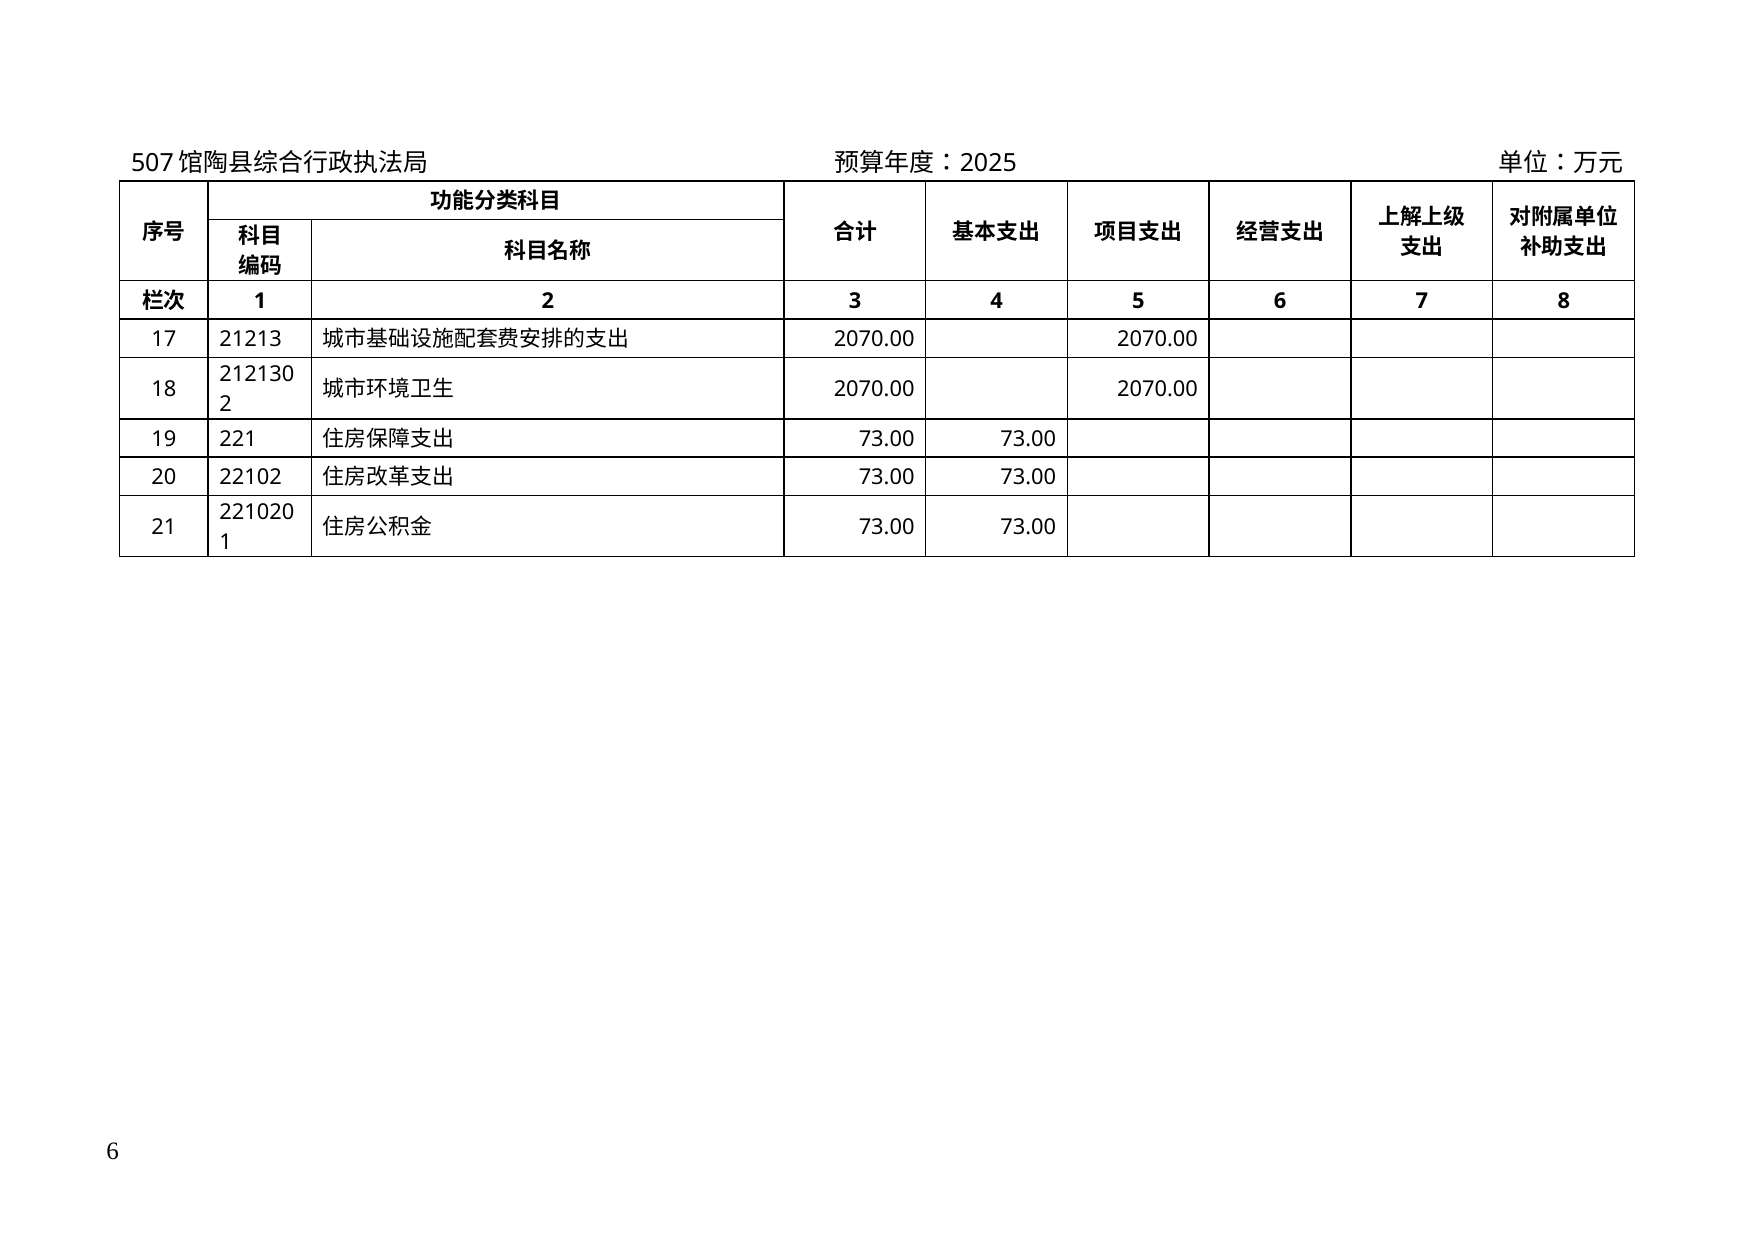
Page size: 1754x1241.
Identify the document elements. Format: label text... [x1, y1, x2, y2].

table_cell 科目 编码 [209, 220, 311, 280]
table_header 单位：万元 [1068, 143, 1634, 180]
table_cell [1210, 458, 1350, 495]
table_cell 7 [1352, 281, 1492, 318]
table_cell 经营支出 [1210, 182, 1350, 280]
table_cell [1210, 420, 1350, 456]
table_cell [1068, 420, 1208, 456]
table_cell [926, 320, 1067, 357]
table_cell 2070.00 [1068, 358, 1208, 418]
table_cell 19 [120, 420, 207, 456]
table_cell 序号 [120, 182, 207, 280]
table_cell 5 [1068, 281, 1208, 318]
table_cell 21213 [209, 320, 311, 357]
table_cell [1493, 358, 1634, 418]
table_cell 73.00 [926, 420, 1067, 456]
table_cell 73.00 [785, 496, 925, 556]
table_header 预算年度：2025 [785, 143, 1067, 180]
table_cell 2070.00 [1068, 320, 1208, 357]
table_cell 2121302 [209, 358, 311, 418]
table_cell 3 [785, 281, 925, 318]
table_cell [1210, 320, 1350, 357]
table_cell 科目名称 [312, 220, 783, 280]
table_cell [1068, 496, 1208, 556]
table_cell 城市环境卫生 [312, 358, 783, 418]
table_cell 6 [1210, 281, 1350, 318]
table_cell 4 [926, 281, 1067, 318]
table_cell 2070.00 [785, 320, 925, 357]
table_cell [1352, 496, 1492, 556]
table_cell 73.00 [926, 458, 1067, 495]
table_cell 合计 [785, 182, 925, 280]
table_cell 2 [312, 281, 783, 318]
table_cell 73.00 [785, 458, 925, 495]
table_cell 22102 [209, 458, 311, 495]
table_cell 21 [120, 496, 207, 556]
table_cell 17 [120, 320, 207, 357]
table_cell [1493, 420, 1634, 456]
table_cell 20 [120, 458, 207, 495]
table_cell 基本支出 [926, 182, 1067, 280]
table_cell 18 [120, 358, 207, 418]
table_cell 对附属单位补助支出 [1493, 182, 1634, 280]
table_cell 2070.00 [785, 358, 925, 418]
table_cell [1210, 358, 1350, 418]
table_cell 1 [209, 281, 311, 318]
table_cell 2210201 [209, 496, 311, 556]
table_cell [1493, 458, 1634, 495]
table_cell [926, 358, 1067, 418]
table_cell 73.00 [785, 420, 925, 456]
table_cell 栏次 [120, 281, 207, 318]
table_cell [1352, 320, 1492, 357]
table_cell 8 [1493, 281, 1634, 318]
table_cell [1352, 420, 1492, 456]
table_cell 73.00 [926, 496, 1067, 556]
table_cell 城市基础设施配套费安排的支出 [312, 320, 783, 357]
table_cell [1493, 320, 1634, 357]
table_cell [1068, 458, 1208, 495]
table_cell 上解上级 支出 [1352, 182, 1492, 280]
table_cell 住房改革支出 [312, 458, 783, 495]
table_cell [1493, 496, 1634, 556]
table_cell 项目支出 [1068, 182, 1208, 280]
table_cell 住房保障支出 [312, 420, 783, 456]
table_cell [1210, 496, 1350, 556]
table_header 507馆陶县综合行政执法局 [120, 143, 783, 180]
table_cell 功能分类科目 [209, 182, 783, 219]
table_cell 221 [209, 420, 311, 456]
table_cell [1352, 458, 1492, 495]
table_cell 住房公积金 [312, 496, 783, 556]
table_cell [1352, 358, 1492, 418]
